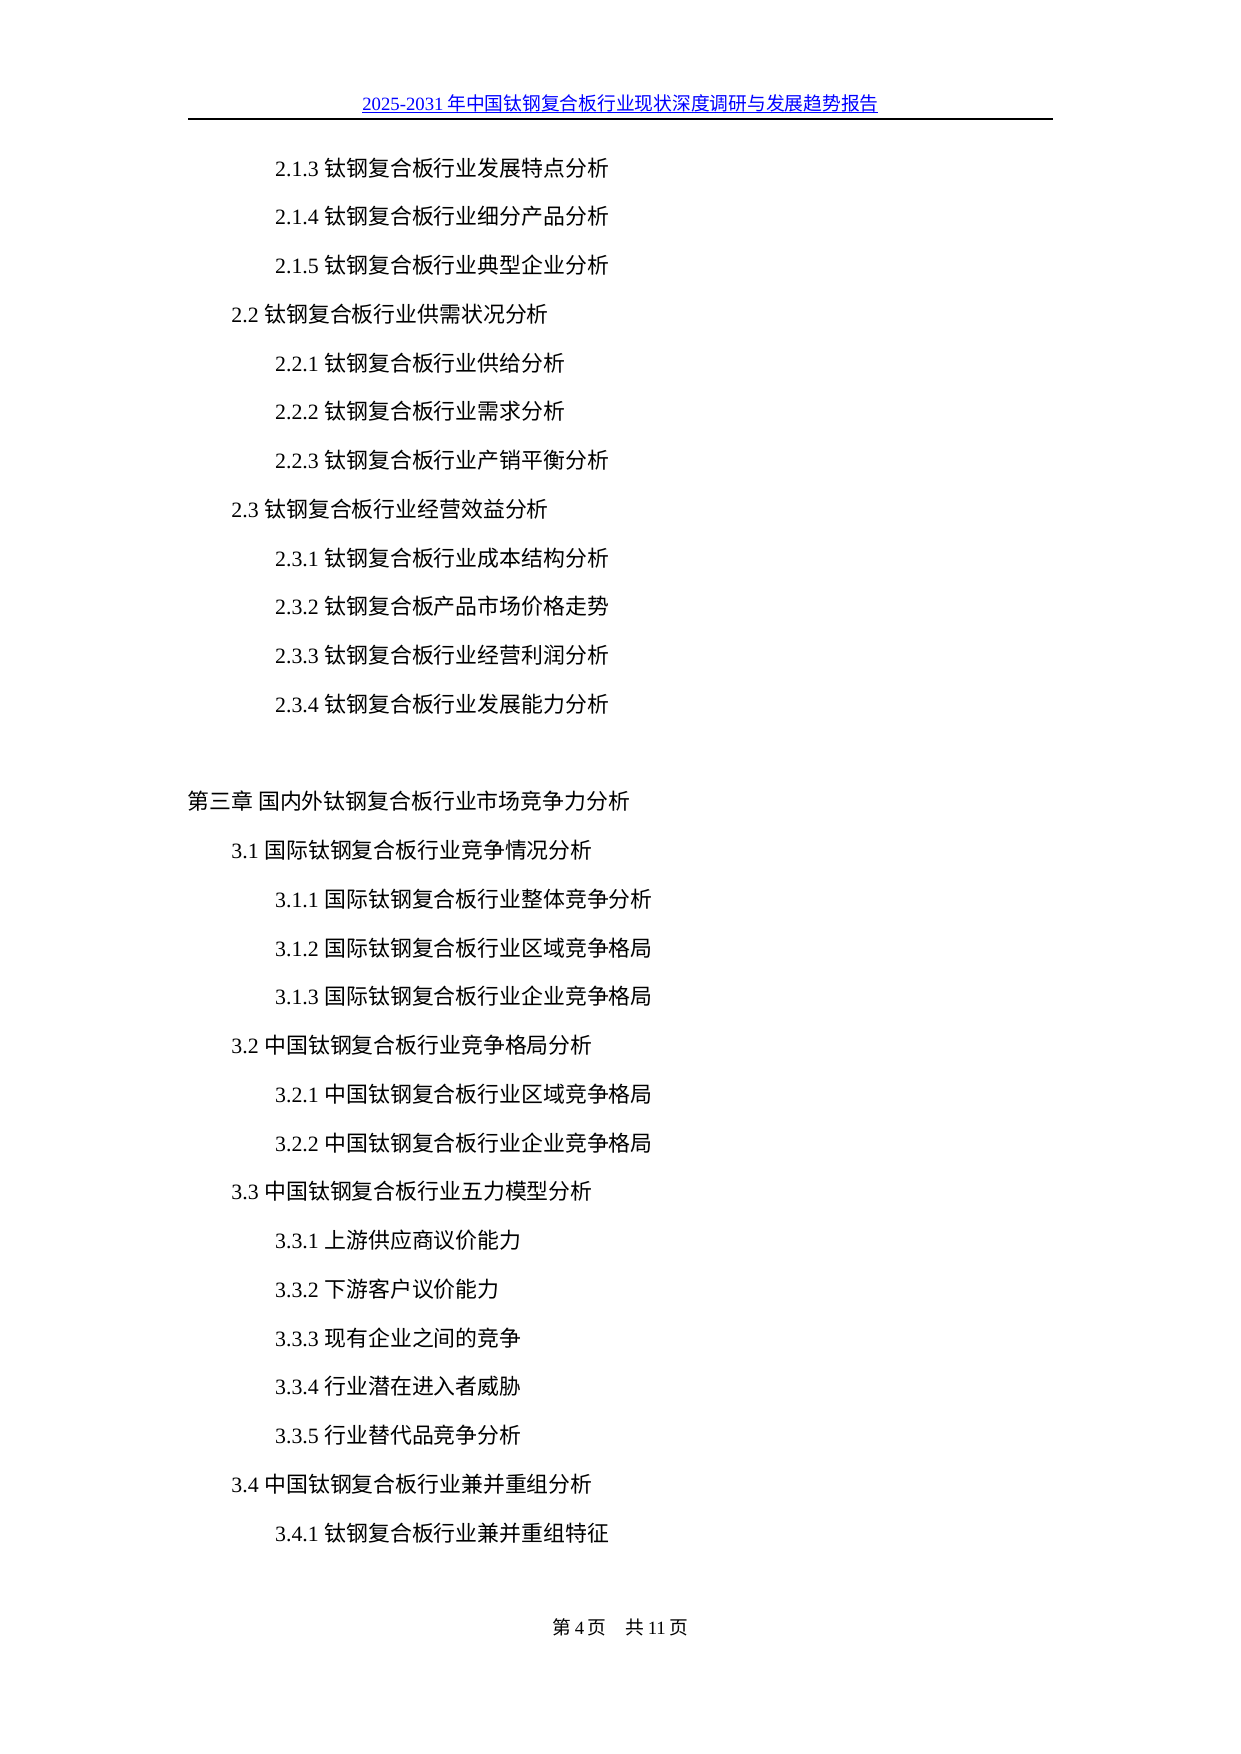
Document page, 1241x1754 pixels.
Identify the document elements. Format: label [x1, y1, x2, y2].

text [187, 150, 1053, 1548]
